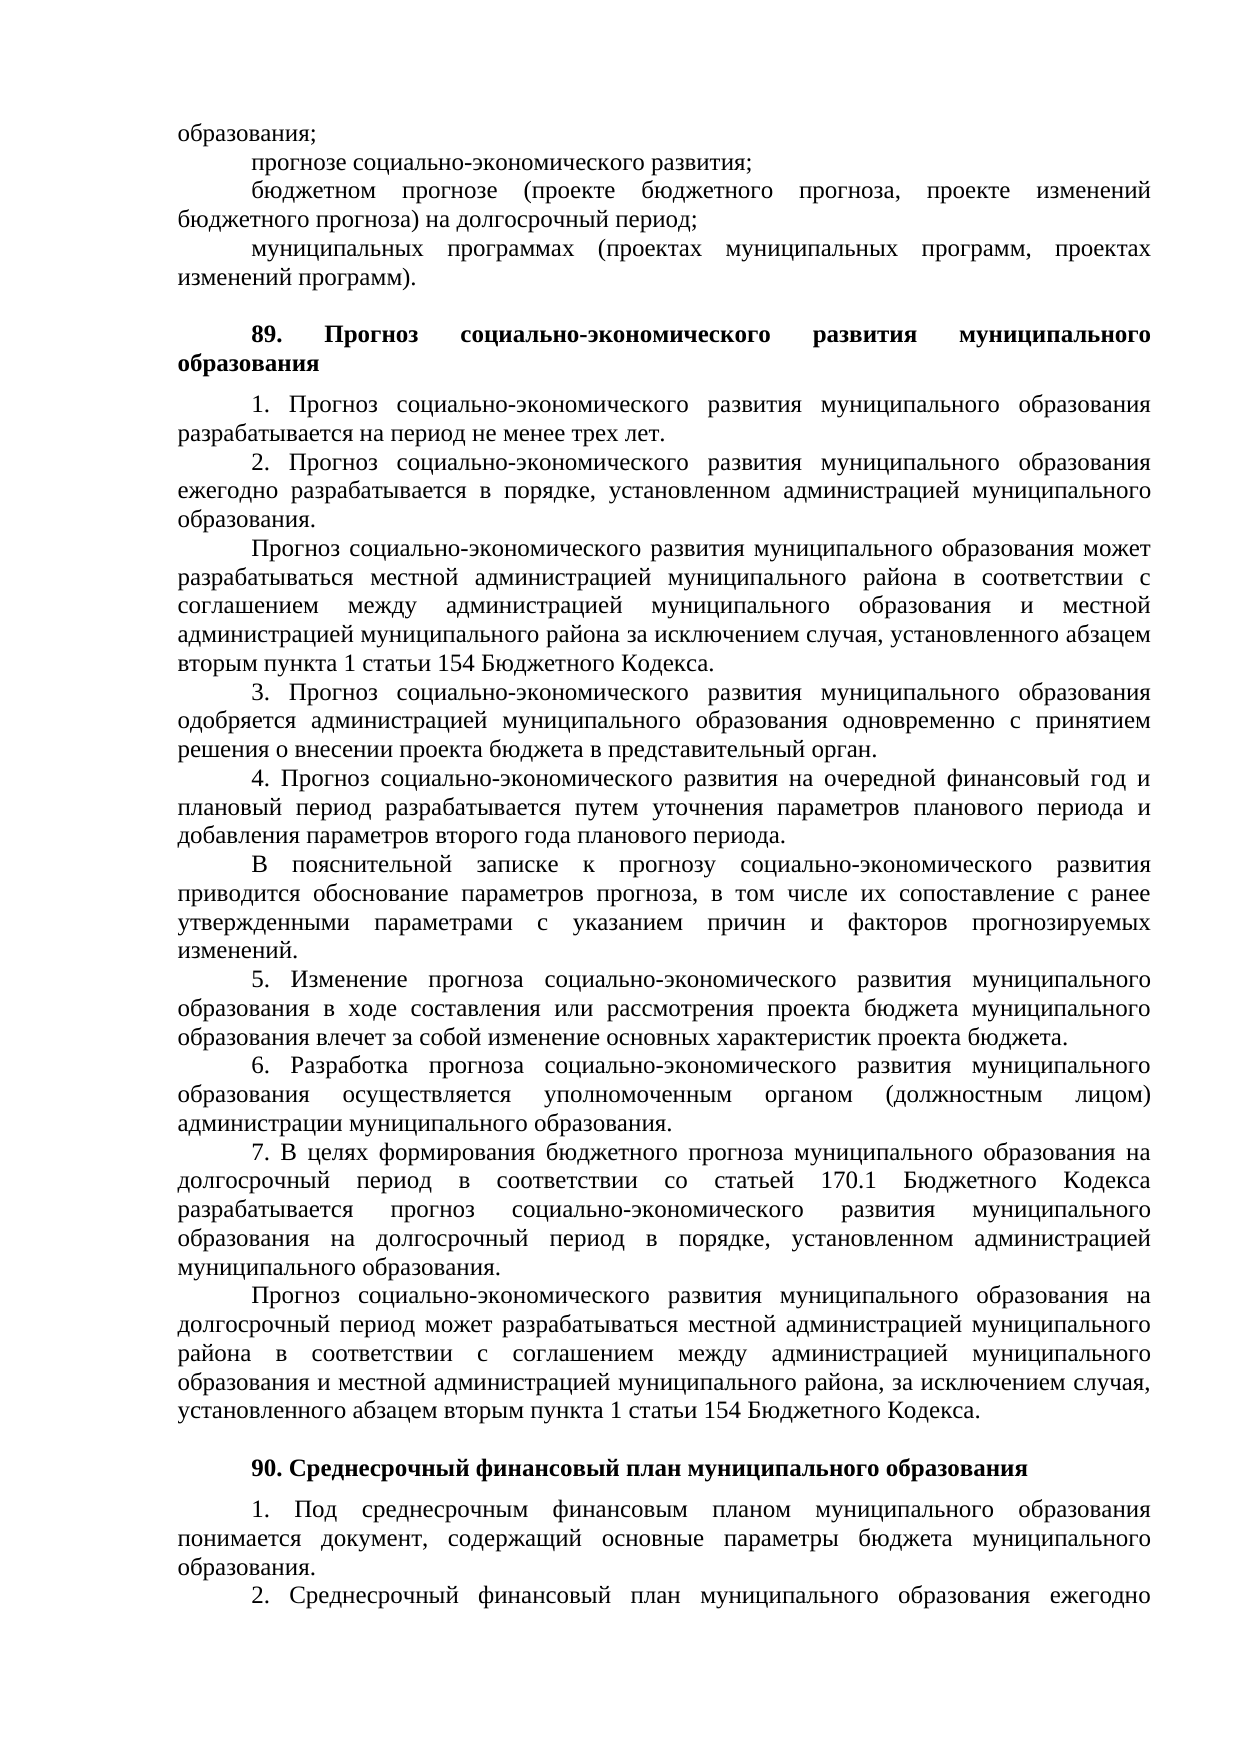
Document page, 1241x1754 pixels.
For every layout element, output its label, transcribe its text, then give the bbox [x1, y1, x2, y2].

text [177, 1581, 1152, 1609]
title 89. Прогноз социально-экономического развития муниципального образования [177, 319, 1152, 377]
text В пояснительной записке к прогнозу социально-экономического развития приводится обоснование параметров прогноза, в том числе их сопоставление с ранее утвержденными параметрами с указанием причин и факторов прогнозируемых изменений. [177, 849, 1152, 964]
text 6. Разработка прогноза социально-экономического развития муниципального образования осуществляется уполномоченным органом (должностным лицом) администрации муниципального образования. [177, 1051, 1152, 1137]
text 4. Прогноз социально-экономического развития на очередной финансовый год и плановый период разрабатывается путем уточнения параметров планового периода и добавления параметров второго года планового периода. [177, 763, 1152, 849]
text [177, 118, 1152, 147]
text 1. Под среднесрочным финансовым планом муниципального образования понимается документ, содержащий основные параметры бюджета муниципального образования. [177, 1494, 1152, 1581]
text 5. Изменение прогноза социально-экономического развития муниципального образования в ходе составления или рассмотрения проекта бюджета муниципального образования влечет за собой изменение основных характеристик проекта бюджета. [177, 964, 1152, 1051]
title 90. Среднесрочный финансовый план муниципального образования [177, 1453, 1152, 1482]
text прогнозе социально-экономического развития; [177, 147, 1152, 176]
text 2. Прогноз социально-экономического развития муниципального образования ежегодно разрабатывается в порядке, установленном администрацией муниципального образования. [177, 447, 1152, 533]
text Прогноз социально-экономического развития муниципального образования может разрабатываться местной администрацией муниципального района в соответствии с соглашением между администрацией муниципального образования и местной администрацией муниципального района за исключением случая, установленного абзацем вторым пункта 1 статьи 154 Бюджетного Кодекса. [177, 533, 1152, 677]
text Прогноз социально-экономического развития муниципального образования на долгосрочный период может разрабатываться местной администрацией муниципального района в соответствии с соглашением между администрацией муниципального образования и местной администрацией муниципального района, за исключением случая, установленного абзацем вторым пункта 1 статьи 154 Бюджетного Кодекса. [177, 1281, 1152, 1424]
text 3. Прогноз социально-экономического развития муниципального образования одобряется администрацией муниципального образования одновременно с принятием решения о внесении проекта бюджета в представительный орган. [177, 677, 1152, 763]
text 1. Прогноз социально-экономического развития муниципального образования разрабатывается на период не менее трех лет. [177, 389, 1152, 447]
text муниципальных программах (проектах муниципальных программ, проектах изменений программ). [177, 233, 1152, 291]
text бюджетном прогнозе (проекте бюджетного прогноза, проекте изменений бюджетного прогноза) на долгосрочный период; [177, 176, 1152, 233]
text 7. В целях формирования бюджетного прогноза муниципального образования на долгосрочный период в соответствии со статьей 170.1 Бюджетного Кодекса разрабатывается прогноз социально-экономического развития муниципального образования на долгосрочный период в порядке, установленном администрацией муниципального образования. [177, 1137, 1152, 1281]
